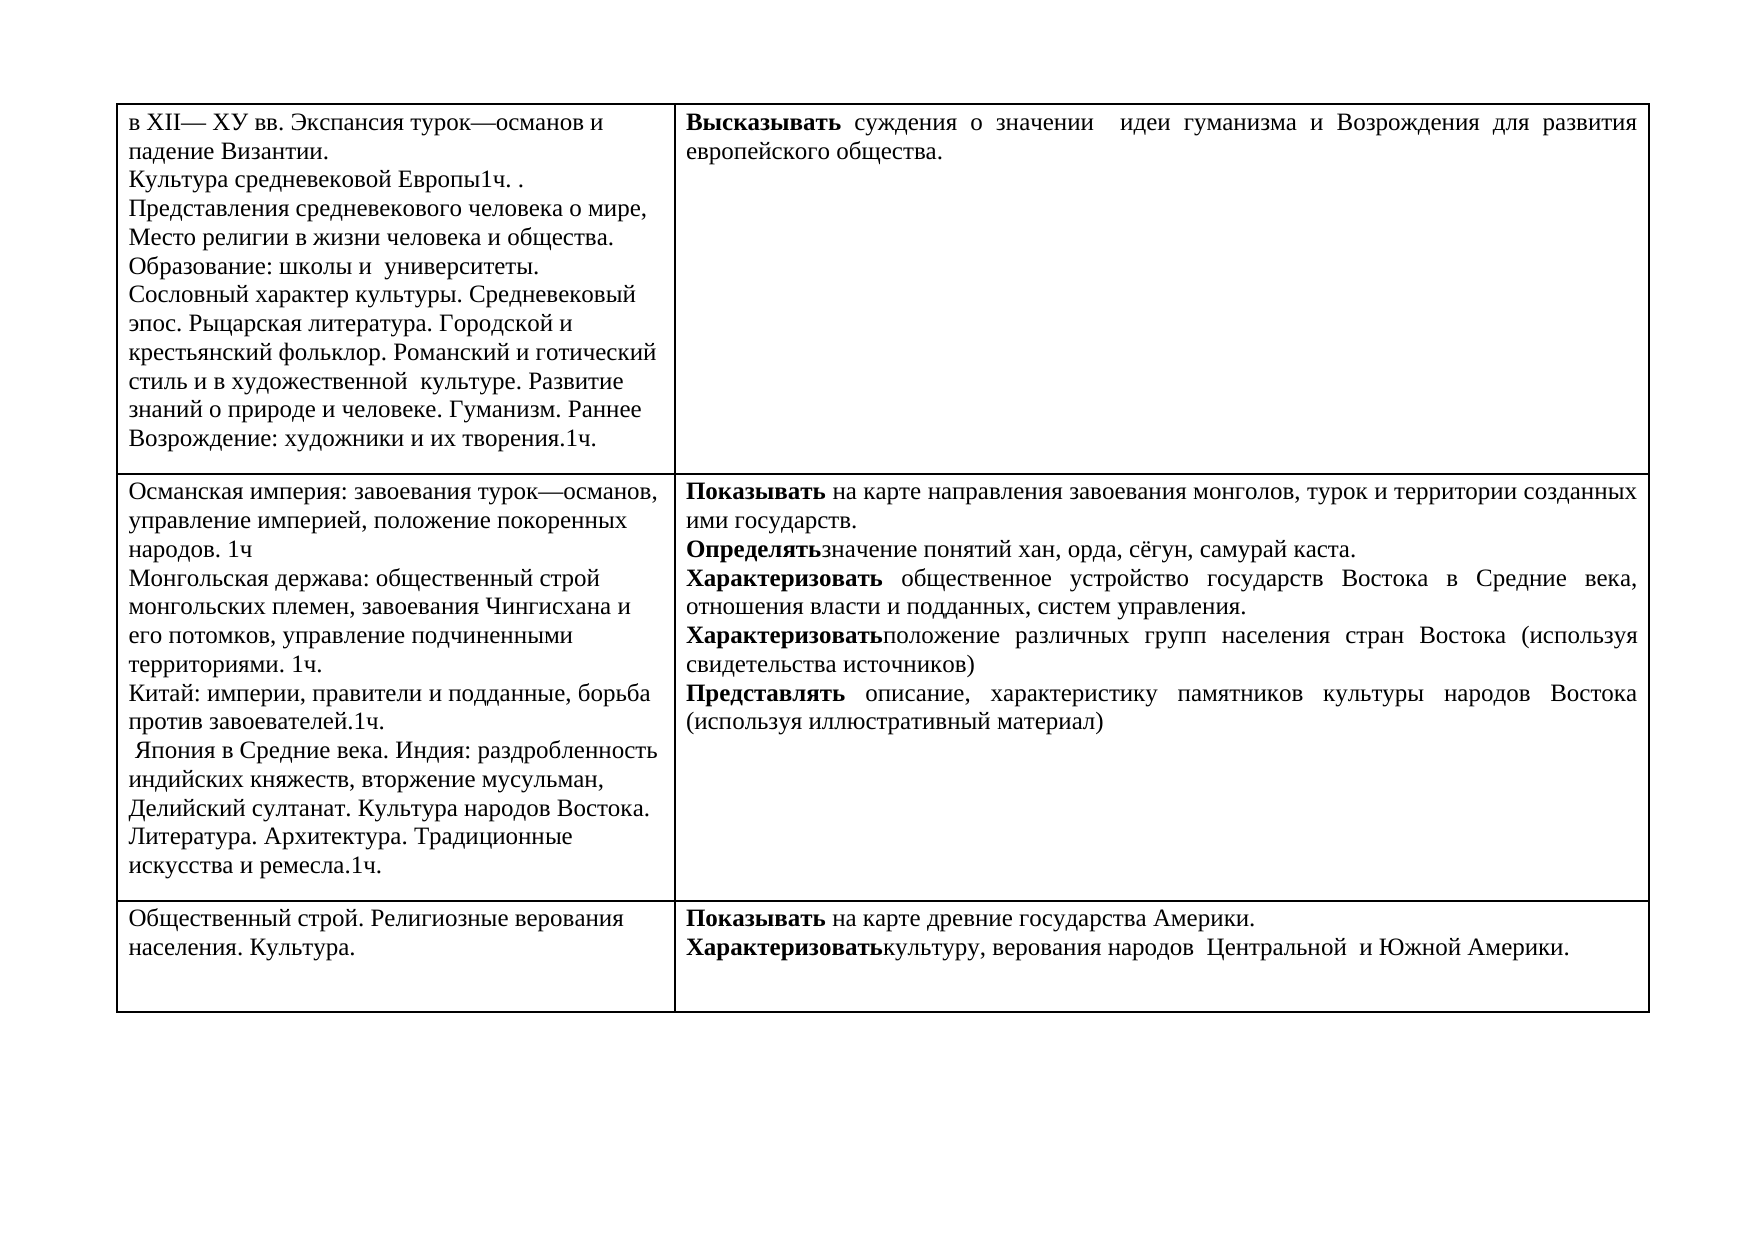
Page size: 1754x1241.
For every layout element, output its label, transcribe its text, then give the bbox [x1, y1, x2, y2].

table_cell Показывать на карте древние государства Америки. Характеризоватькультуру, верования народов Центральной и Южной Америки. [676, 902, 1648, 1011]
table_cell Османская империя: завоевания турок—османов, управление империей, положение покоренных народов. 1ч Монгольская держава: общественный строй монгольских племен, завоевания Чингисхана и его потомков, управление подчиненными территориями. 1ч. Китай: империи, правители и подданные, борьба против завоевателей.1ч. Япония в Средние века. Индия: раздробленность индийских княжеств, вторжение мусульман, Делийский султанат. Культура народов Востока. Литература. Архитектура. Традиционные искусства и ремесла.1ч. [118, 475, 674, 900]
table_cell Показывать на карте направления завоевания монголов, турок и территории созданных ими государств. Определятьзначение понятий хан, орда, сёгун, самурай каста. Характеризовать общественное устройство государств Востока в Средние века, отношения власти и подданных, систем управления. Характеризоватьположение различных групп населения стран Востока (используя свидетельства источников) Представлять описание, характеристику памятников культуры народов Востока (используя иллюстративный материал) [676, 475, 1648, 900]
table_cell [118, 105, 674, 473]
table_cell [676, 105, 1648, 473]
table_cell Общественный строй. Религиозные верования населения. Культура. [118, 902, 674, 1011]
